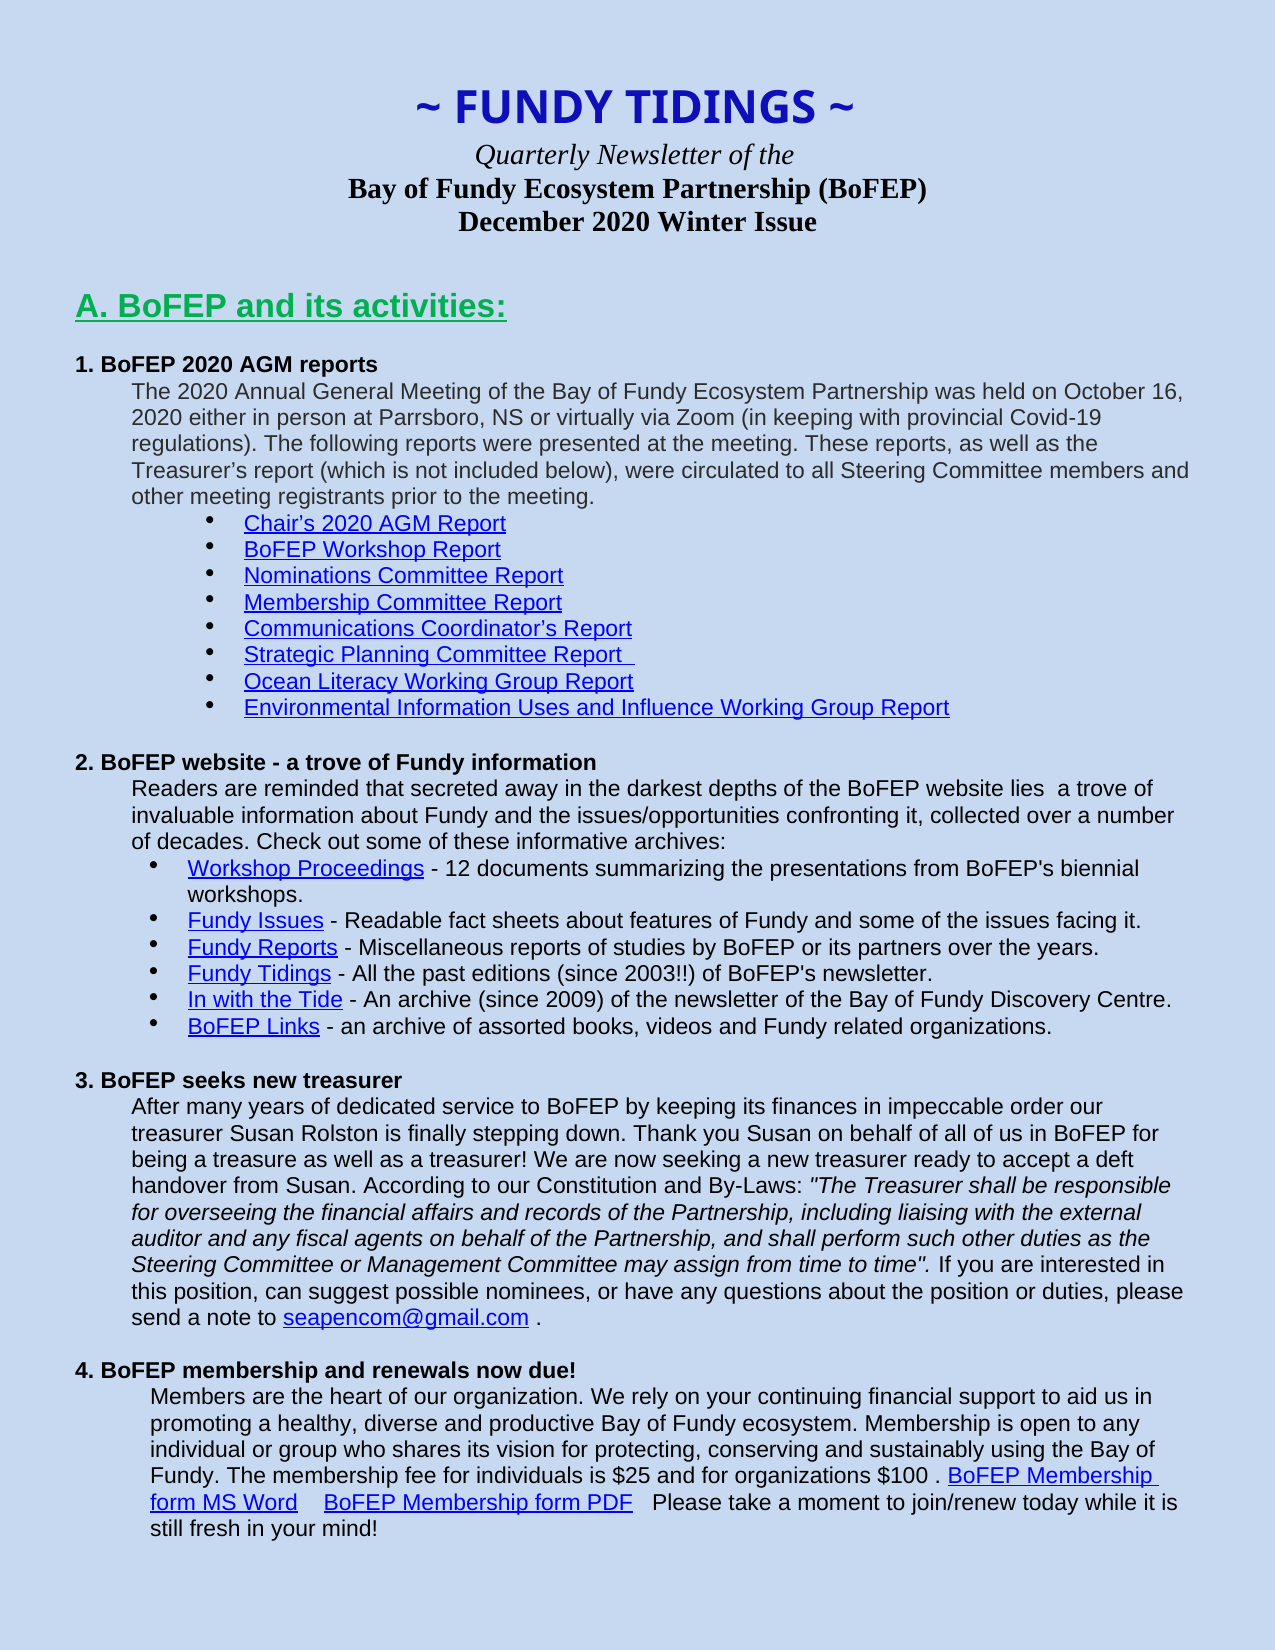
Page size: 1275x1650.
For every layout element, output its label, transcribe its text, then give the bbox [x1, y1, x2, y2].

list Communications Coordinator’s Report [206, 615, 1200, 641]
list Fundy Issues - Readable fact sheets about features of Fundy and some of the issues facing it. [150, 907, 1200, 933]
list Ocean Literacy Working Group Report [206, 668, 1200, 694]
text After many years of dedicated service to BoFEP by keeping its finances in impeccable order our treasurer Susan Rolston is finally stepping down. Thank you Susan on behalf of all of us in BoFEP for being a treasure as well as a treasurer! We are now seeking a new treasurer ready to accept a deft handover from Susan. According to our Constitution and By-Laws: "The Treasurer shall be responsible for overseeing the financial affairs and records of the Partnership, including liaising with the external auditor and any fiscal agents on behalf of the Partnership, and shall perform such other duties as the Steering Committee or Management Committee may assign from time to time". If you are interested in this position, can suggest possible nominees, or have any questions about the position or duties, please send a note to seapencom@gmail.com . [131, 1093, 1200, 1331]
list Strategic Planning Committee Report [206, 641, 1200, 668]
list BoFEP Workshop Report [206, 536, 1200, 562]
list Chair’s 2020 AGM Report [206, 509, 1200, 536]
text 2. BoFEP website - a trove of Fundy information [75, 749, 1200, 775]
text Readers are reminded that secreted away in the darkest depths of the BoFEP website lies a trove of invaluable information about Fundy and the issues/opportunities confronting it, collected over a number of decades. Check out some of these informative archives: [131, 775, 1200, 854]
list Fundy Reports - Miscellaneous reports of studies by BoFEP or its partners over the years. [150, 933, 1200, 960]
text ~ FUNDY TIDINGS ~ Quarterly Newsletter of the Bay of Fundy Ecosystem Partnership (BoFEP) [75, 75, 1200, 204]
text Members are the heart of our organization. We rely on your continuing financial support to aid us in promoting a healthy, diverse and productive Bay of Fundy ecosystem. Membership is open to any individual or group who shares its vision for protecting, conserving and sustainably using the Bay of Fundy. The membership fee for individuals is $25 and for organizations $100 . BoFEP Membership form MS Word BoFEP Membership form PDF Please take a moment to join/renew today while it is still fresh in your mind! [150, 1383, 1200, 1541]
list Environmental Information Uses and Influence Working Group Report [206, 694, 1200, 720]
text The 2020 Annual General Meeting of the Bay of Fundy Ecosystem Partnership was held on October 16, 2020 either in person at Parrsboro, NS or virtually via Zoom (in keeping with provincial Covid-19 regulations). The following reports were presented at the meeting. These reports, as well as the Treasurer’s report (which is not included below), were circulated to all Steering Committee members and other meeting registrants prior to the meeting. [131, 378, 1200, 509]
list In with the Tide - An archive (since 2009) of the newsletter of the Bay of Fundy Discovery Centre. [150, 986, 1200, 1013]
text December 2020 Winter Issue [75, 204, 1200, 238]
text 3. BoFEP seeks new treasurer [75, 1067, 1200, 1093]
list Nominations Committee Report [206, 562, 1200, 588]
list Workshop Proceedings - 12 documents summarizing the presentations from BoFEP's biennial workshops. [150, 854, 1200, 907]
list Fundy Tidings - All the past editions (since 2003!!) of BoFEP's newsletter. [150, 960, 1200, 986]
text 4. BoFEP membership and renewals now due! [75, 1357, 1200, 1383]
list Membership Committee Report [206, 588, 1200, 615]
text 1. BoFEP 2020 AGM reports [75, 351, 1200, 378]
text A. BoFEP and its activities: [75, 286, 1200, 325]
list BoFEP Links - an archive of assorted books, videos and Fundy related organizations. [150, 1013, 1200, 1039]
